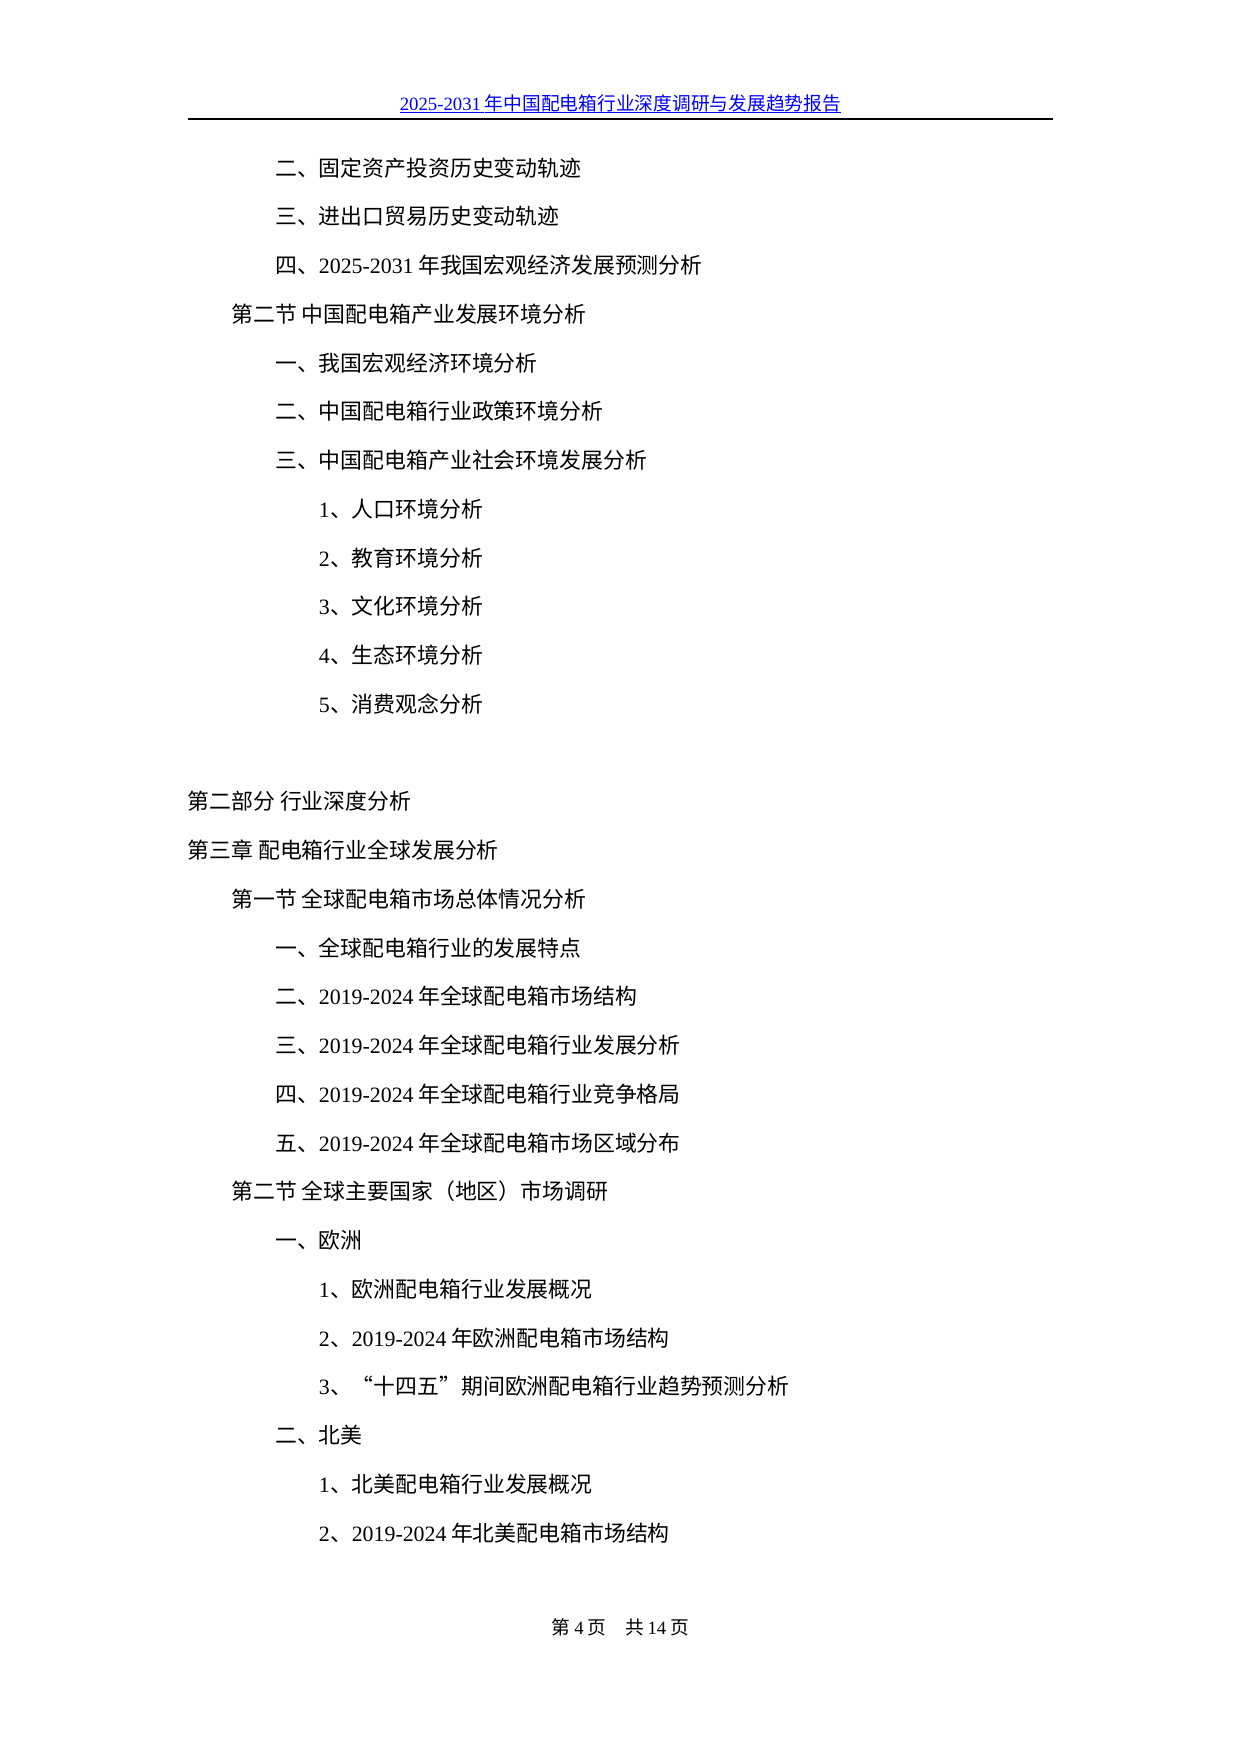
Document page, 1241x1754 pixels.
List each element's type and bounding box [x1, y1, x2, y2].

text [187, 150, 1053, 1548]
